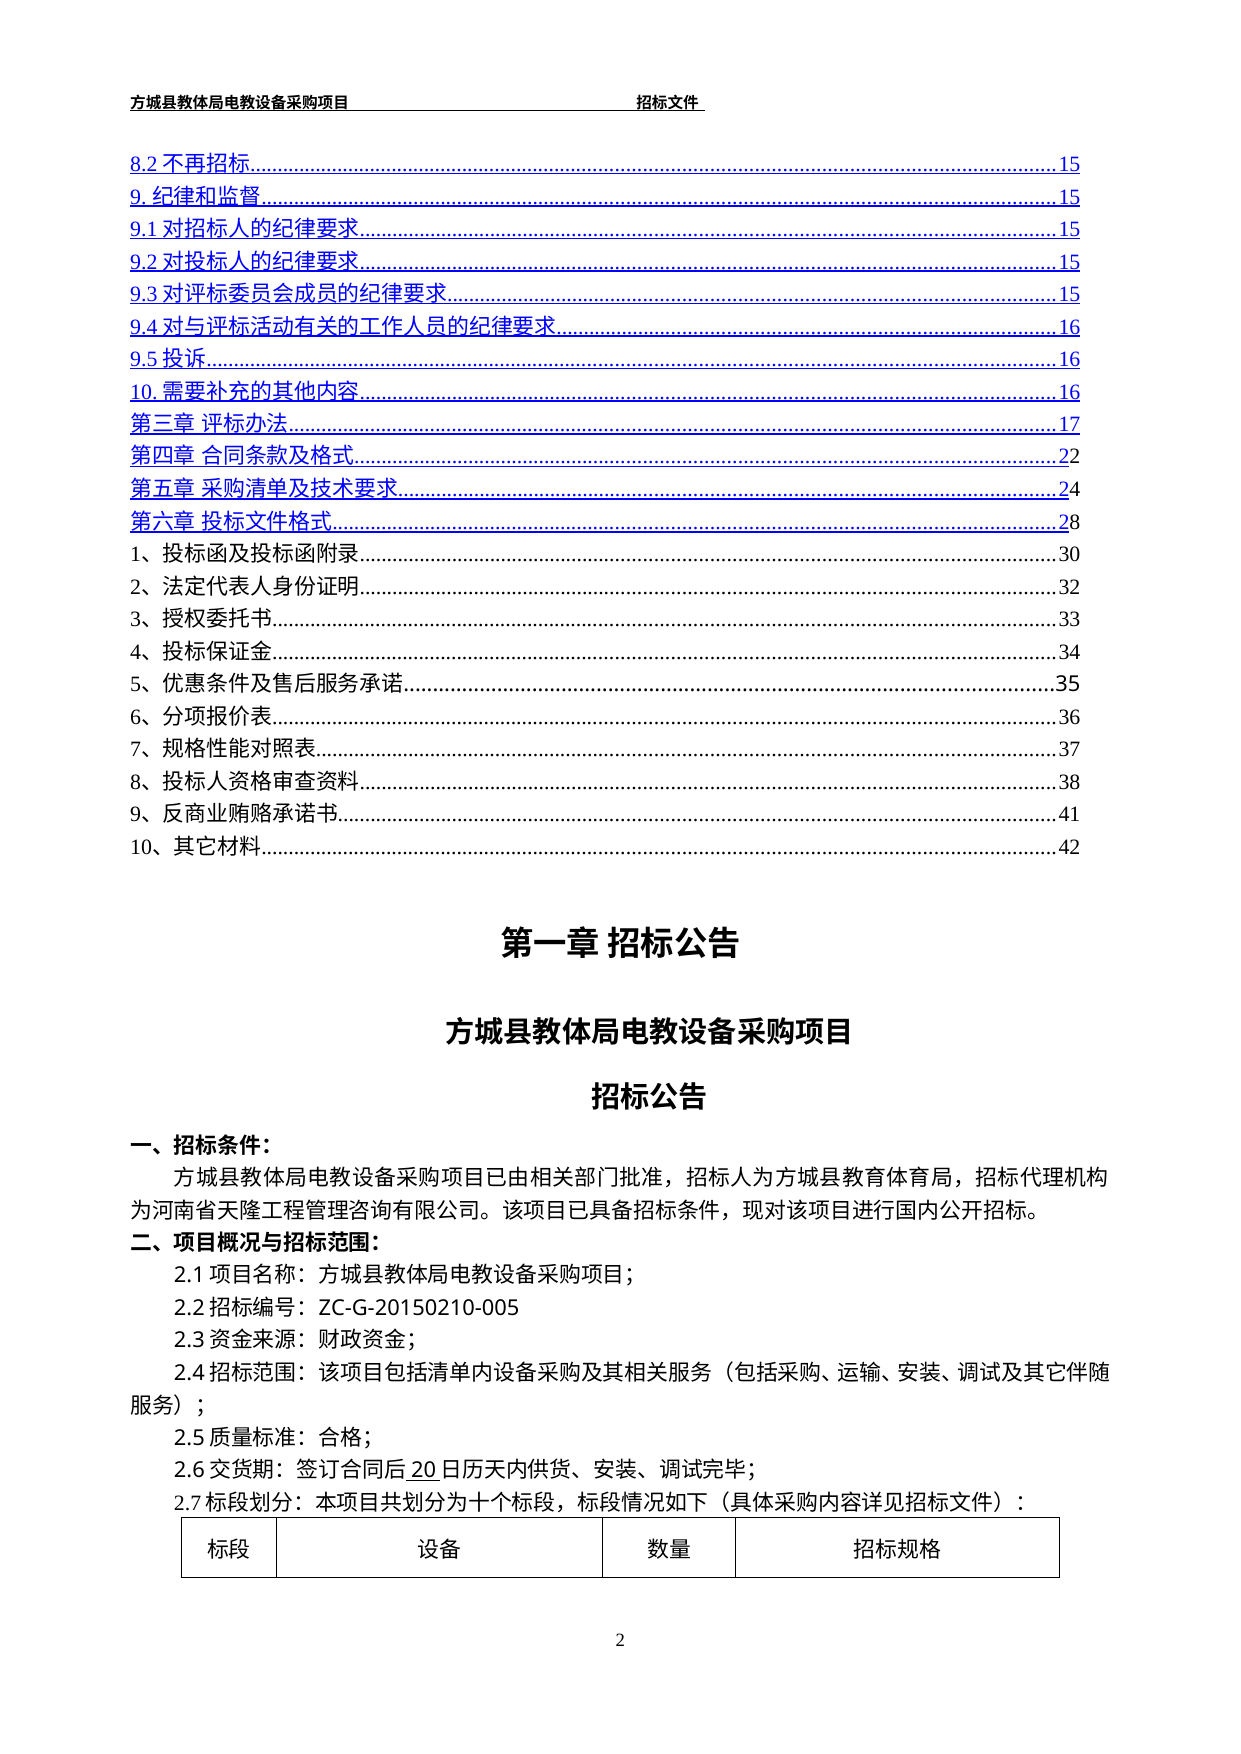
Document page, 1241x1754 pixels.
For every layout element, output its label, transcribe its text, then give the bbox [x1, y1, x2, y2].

text 9.1 对招标人的纪律要求 15 [130, 211, 1110, 243]
text 2、法定代表人身份证明 32 [130, 568, 1110, 601]
text 7、规格性能对照表 37 [130, 731, 1110, 763]
text 第四章 合同条款及格式 22 [130, 438, 1110, 471]
list 二、项目概况与招标范围： [130, 1225, 1110, 1257]
text 2.4招标范围：该项目包括清单内设备采购及其相关服务（包括采购、运输、安装、调试及其它伴随服务）； [130, 1355, 1110, 1420]
text 2.6交货期：签订合同后 20日历天内供货、安装、调试完毕； [130, 1452, 1110, 1485]
text 9.2 对投标人的纪律要求 15 [130, 243, 1110, 276]
table_header 招标规格 [736, 1518, 1059, 1577]
text 4、投标保证金 34 [130, 633, 1110, 666]
text 方城县教体局电教设备采购项目已由相关部门批准，招标人为方城县教育体育局，招标代理机构为河南省天隆工程管理咨询有限公司。该项目已具备招标条件，现对该项目进行国内公开招标。 [130, 1160, 1110, 1225]
text 招标公告 [130, 1062, 1110, 1127]
text 1、投标函及投标函附录 30 [130, 536, 1110, 568]
text 3、授权委托书 33 [130, 601, 1110, 633]
text 9.4 对与评标活动有关的工作人员的纪律要求 16 [130, 308, 1110, 341]
text 2.2招标编号：ZC-G-20150210-005 [130, 1290, 1110, 1322]
text 8.2 不再招标 15 [130, 146, 1110, 178]
text 8、投标人资格审查资料 38 [130, 763, 1110, 796]
text 第三章 评标办法 17 [130, 406, 1110, 438]
text 6、分项报价表 36 [130, 698, 1110, 731]
text 第五章 采购清单及技术要求 24 [130, 471, 1110, 503]
text 9.3 对评标委员会成员的纪律要求 15 [130, 276, 1110, 308]
text 2.3资金来源：财政资金； [130, 1322, 1110, 1355]
text 9、反商业贿赂承诺书 41 [130, 796, 1110, 828]
text 2.5质量标准：合格； [130, 1420, 1110, 1452]
table_header 设备 [277, 1518, 602, 1577]
table_header 数量 [603, 1518, 735, 1577]
text 2.1项目名称：方城县教体局电教设备采购项目； [130, 1257, 1110, 1290]
text 9. 纪律和监督 15 [130, 178, 1110, 211]
text 第六章 投标文件格式 28 [130, 503, 1110, 536]
text 10. 需要补充的其他内容 16 [130, 373, 1110, 406]
text 一、招标条件： [130, 1127, 1110, 1160]
table_header 标段 [182, 1518, 276, 1577]
text 2.7标段划分：本项目共划分为十个标段，标段情况如下（具体采购内容详见招标文件）： [130, 1485, 1110, 1517]
subtitle 第一章 招标公告 [130, 908, 1110, 973]
text 5、优惠条件及售后服务承诺 35 [130, 666, 1110, 698]
text 方城县教体局电教设备采购项目 [130, 997, 1110, 1062]
text 10、其它材料 42 [130, 828, 1110, 861]
text 9.5 投诉 16 [130, 341, 1110, 373]
